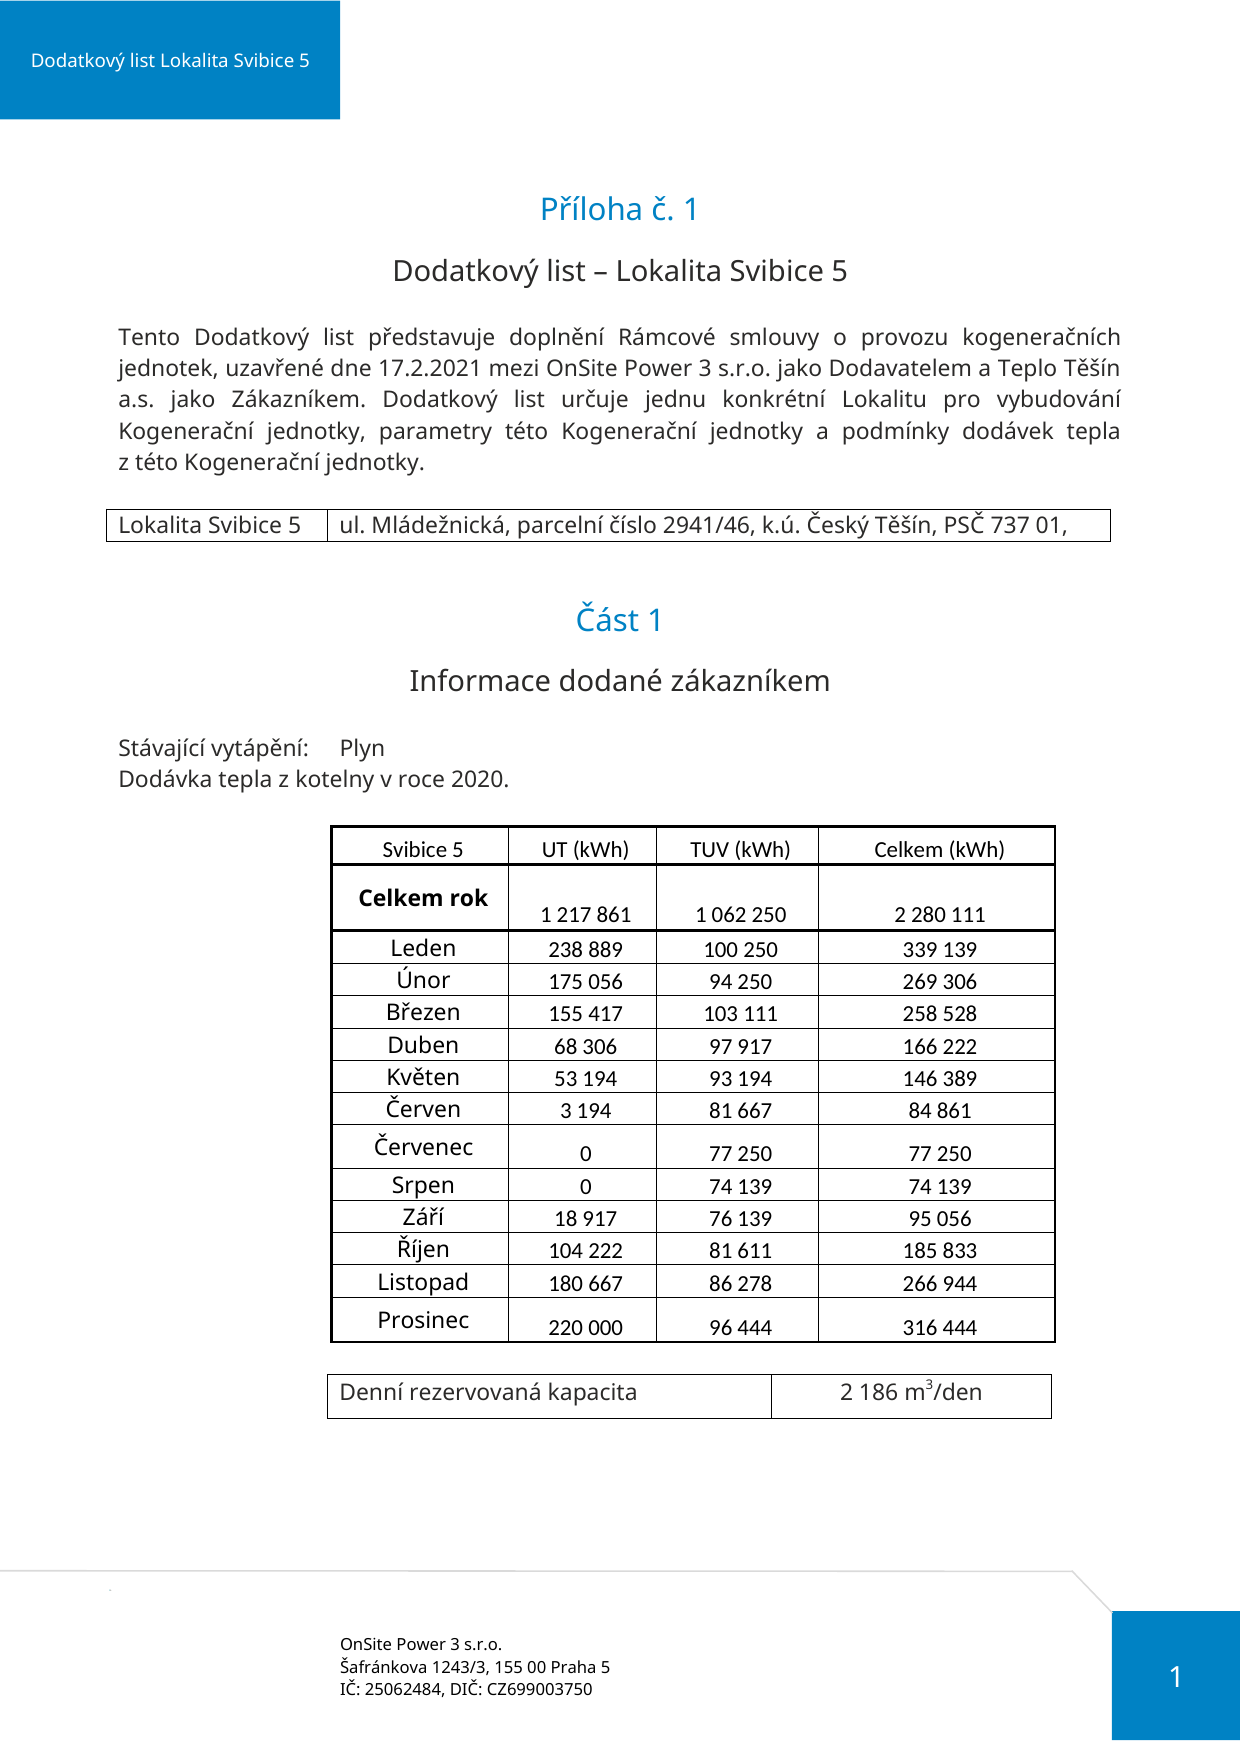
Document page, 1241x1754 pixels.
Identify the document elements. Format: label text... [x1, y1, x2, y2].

text Informace dodané zákazníkem [118, 661, 1122, 700]
table_cell Listopad [333, 1265, 508, 1297]
table_cell 166 222 [819, 1029, 1054, 1060]
table_cell 81 667 [657, 1093, 818, 1124]
text Dodatkový list – Lokalita Svibice 5 [118, 250, 1122, 290]
table_header Celkem (kWh) [819, 828, 1054, 863]
table_cell Prosinec [333, 1298, 508, 1341]
table_cell Březen [333, 996, 508, 1027]
table_cell Září [333, 1201, 508, 1232]
table_cell 339 139 [819, 932, 1054, 963]
table_cell 0 [509, 1169, 656, 1200]
table_cell 100 250 [657, 932, 818, 963]
table_cell Leden [333, 932, 508, 963]
table_cell 146 389 [819, 1061, 1054, 1092]
table_cell 94 250 [657, 964, 818, 995]
table_cell 238 889 [509, 932, 656, 963]
text Dodávka tepla z kotelny v roce 2020. [118, 763, 1122, 794]
text Tento Dodatkový list představuje doplnění Rámcové smlouvy o provozu kogeneračních jednotek, uzavřené dne 17.2.2021 mezi OnSite Power 3 s.r.o. jako Dodavatelem a Teplo Těšín a.s. jako Zákazníkem. Dodatkový list určuje jednu konkrétní Lokalitu pro vybudování Kogenerační jednotky, parametry této Kogenerační jednotky a podmínky dodávek tepla z této Kogenerační jednotky. [118, 321, 1122, 477]
table_cell 103 111 [657, 996, 818, 1027]
table_cell 3 194 [509, 1093, 656, 1124]
table_header Lokalita Svibice 5 [107, 510, 327, 541]
table_cell 74 139 [819, 1169, 1054, 1200]
table_cell Srpen [333, 1169, 508, 1200]
table_cell 185 833 [819, 1233, 1054, 1264]
table_cell 77 250 [819, 1125, 1054, 1167]
table_cell 1 062 250 [657, 866, 818, 928]
table_header Denní rezervovaná kapacita [328, 1375, 771, 1418]
table_cell 2 280 111 [819, 866, 1054, 928]
table_cell 258 528 [819, 996, 1054, 1027]
table_header 2 186 m3/den [772, 1375, 1051, 1418]
table_cell Duben [333, 1029, 508, 1060]
table_cell 77 250 [657, 1125, 818, 1167]
table_header TUV (kWh) [657, 828, 818, 863]
table_cell 1 217 861 [509, 866, 656, 928]
table_cell 95 056 [819, 1201, 1054, 1232]
table_cell 180 667 [509, 1265, 656, 1297]
text Stávající vytápění: Plyn [118, 732, 1122, 763]
table_cell 155 417 [509, 996, 656, 1027]
table_cell 266 944 [819, 1265, 1054, 1297]
table_cell Červenec [333, 1125, 508, 1167]
table_cell 93 194 [657, 1061, 818, 1092]
table_header Svibice 5 [333, 828, 508, 863]
table_cell 220 000 [509, 1298, 656, 1341]
table_cell 175 056 [509, 964, 656, 995]
table_header UT (kWh) [509, 828, 656, 863]
table_cell Květen [333, 1061, 508, 1092]
table_cell 104 222 [509, 1233, 656, 1264]
text Příloha č. 1 [118, 187, 1122, 230]
table_cell Únor [333, 964, 508, 995]
table_cell Říjen [333, 1233, 508, 1264]
table_cell 76 139 [657, 1201, 818, 1232]
table_cell Červen [333, 1093, 508, 1124]
table_header ul. Mládežnická, parcelní číslo 2941/46, k.ú. Český Těšín, PSČ 737 01, [328, 510, 1110, 541]
text Část 1 [118, 598, 1122, 641]
table_cell 68 306 [509, 1029, 656, 1060]
table_cell 84 861 [819, 1093, 1054, 1124]
table_cell Celkem rok [333, 866, 508, 928]
table_cell 74 139 [657, 1169, 818, 1200]
table_cell 81 611 [657, 1233, 818, 1264]
table_cell 96 444 [657, 1298, 818, 1341]
table_cell 18 917 [509, 1201, 656, 1232]
table_cell 97 917 [657, 1029, 818, 1060]
table_cell 53 194 [509, 1061, 656, 1092]
table_cell 269 306 [819, 964, 1054, 995]
table_cell 0 [509, 1125, 656, 1167]
table_cell 316 444 [819, 1298, 1054, 1341]
table_cell 86 278 [657, 1265, 818, 1297]
